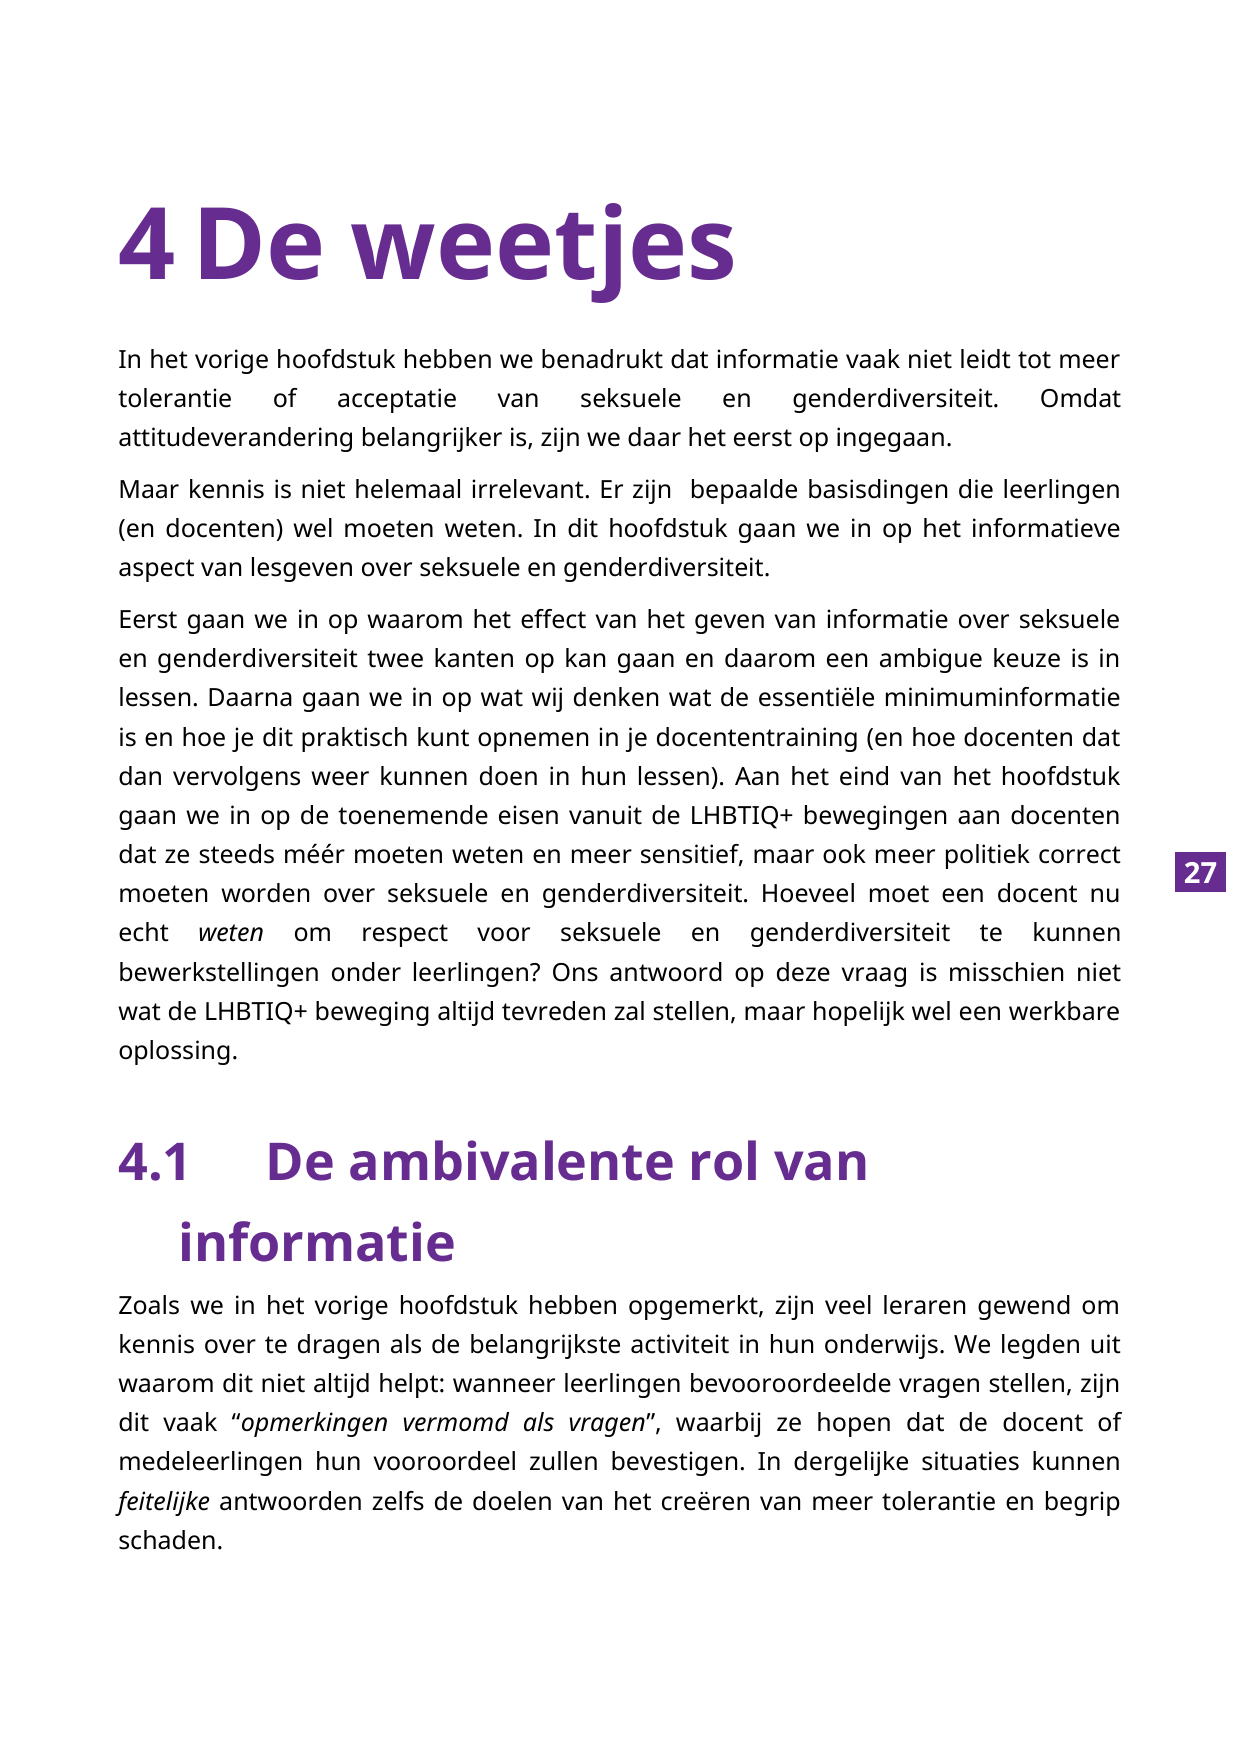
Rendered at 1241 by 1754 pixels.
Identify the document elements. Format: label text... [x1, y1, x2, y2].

subtitle De weetjes [118, 173, 1122, 309]
text Eerst gaan we in op waarom het effect van het geven van informatie over seksuele en genderdiversiteit twee kanten op kan gaan en daarom een ambigue keuze is in lessen. Daarna gaan we in op wat wij denken wat de essentiële minimuminformatie is en hoe je dit praktisch kunt opnemen in je docententraining (en hoe docenten dat dan vervolgens weer kunnen doen in hun lessen). Aan het eind van het hoofdstuk gaan we in op de toenemende eisen vanuit de LHBTIQ+ bewegingen aan docenten dat ze steeds méér moeten weten en meer sensitief, maar ook meer politiek correct moeten worden over seksuele en genderdiversiteit. Hoeveel moet een docent nu echt weten om respect voor seksuele en genderdiversiteit te kunnen bewerkstellingen onder leerlingen? Ons antwoord op deze vraag is misschien niet wat de LHBTIQ+ beweging altijd tevreden zal stellen, maar hopelijk wel een werkbare oplossing. [118, 602, 1122, 1067]
text Maar kennis is niet helemaal irrelevant. Er zijn bepaalde basisdingen die leerlingen (en docenten) wel moeten weten. In dit hoofdstuk gaan we in op het informatieve aspect van lesgeven over seksuele en genderdiversiteit. [118, 472, 1122, 584]
subtitle De ambivalente rol van informatie [118, 1124, 1122, 1277]
text Zoals we in het vorige hoofdstuk hebben opgemerkt, zijn veel leraren gewend om kennis over te dragen als de belangrijkste activiteit in hun onderwijs. We legden uit waarom dit niet altijd helpt: wanneer leerlingen bevooroordeelde vragen stellen, zijn dit vaak “opmerkingen vermomd als vragen”, waarbij ze hopen dat de docent of medeleerlingen hun vooroordeel zullen bevestigen. In dergelijke situaties kunnen feitelijke antwoorden zelfs de doelen van het creëren van meer tolerantie en begrip schaden. [118, 1287, 1122, 1556]
text In het vorige hoofdstuk hebben we benadrukt dat informatie vaak niet leidt tot meer tolerantie of acceptatie van seksuele en genderdiversiteit. Omdat attitudeverandering belangrijker is, zijn we daar het eerst op ingegaan. [118, 342, 1122, 454]
